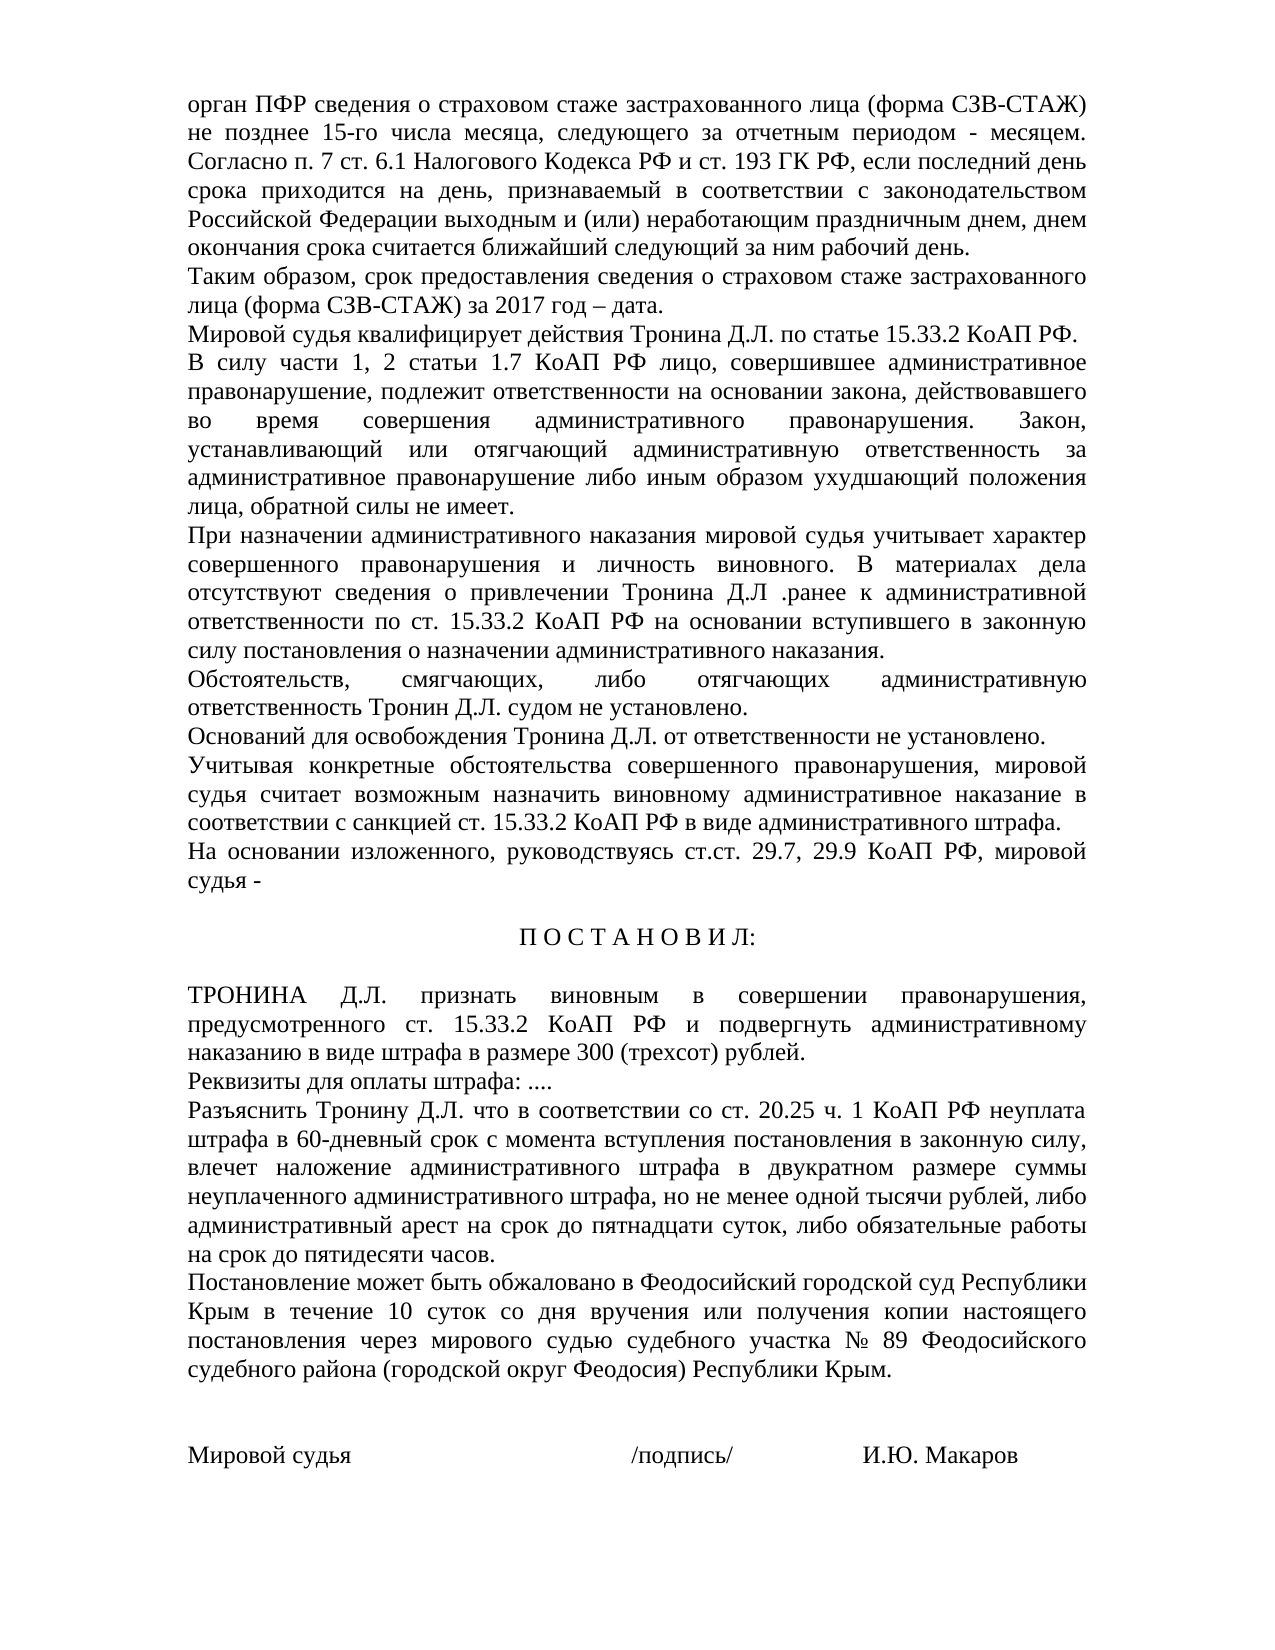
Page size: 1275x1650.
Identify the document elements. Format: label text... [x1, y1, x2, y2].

text Реквизиты для оплаты штрафа: .... [187, 1066, 1087, 1095]
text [187, 89, 1087, 261]
text В силу части 1, 2 статьи 1.7 КоАП РФ лицо, совершившее административное правонарушение, подлежит ответственности на основании закона, действовавшего во время совершения административного правонарушения. Закон, устанавливающий или отягчающий административную ответственность за административное правонарушение либо иным образом ухудшающий положения лица, обратной силы не имеет. [187, 347, 1087, 520]
text П О С Т А Н О В И Л: [187, 922, 1087, 951]
text Обстоятельств, смягчающих, либо отягчающих административную ответственность Тронин Д.Л. судом не установлено. [187, 664, 1087, 721]
text Оснований для освобождения Тронина Д.Л. от ответственности не установлено. [187, 721, 1087, 750]
text Мировой судья /подпись/ И.Ю. Макаров [187, 1440, 1087, 1469]
text ТРОНИНА Д.Л. признать виновным в совершении правонарушения, предусмотренного ст. 15.33.2 КоАП РФ и подвергнуть административному наказанию в виде штрафа в размере 300 (трехсот) рублей. [187, 980, 1087, 1066]
text Мировой судья квалифицирует действия Тронина Д.Л. по статье 15.33.2 КоАП РФ. [187, 319, 1087, 347]
text Таким образом, срок предоставления сведения о страховом стаже застрахованного лица (форма СЗВ-СТАЖ) за 2017 год – дата. [187, 261, 1087, 319]
text Учитывая конкретные обстоятельства совершенного правонарушения, мировой судья считает возможным назначить виновному административное наказание в соответствии с санкцией ст. 15.33.2 КоАП РФ в виде административного штрафа. [187, 750, 1087, 836]
text При назначении административного наказания мировой судья учитывает характер совершенного правонарушения и личность виновного. В материалах дела отсутствуют сведения о привлечении Тронина Д.Л .ранее к административной ответственности по ст. 15.33.2 КоАП РФ на основании вступившего в законную силу постановления о назначении административного наказания. [187, 520, 1087, 664]
text Постановление может быть обжаловано в Феодосийский городской суд Республики Крым в течение 10 суток со дня вручения или получения копии настоящего постановления через мирового судью судебного участка № 89 Феодосийского судебного района (городской округ Феодосия) Республики Крым. [187, 1267, 1087, 1382]
text Разъяснить Тронину Д.Л. что в соответствии со ст. 20.25 ч. 1 КоАП РФ неуплата штрафа в 60-дневный срок с момента вступления постановления в законную силу, влечет наложение административного штрафа в двукратном размере суммы неуплаченного административного штрафа, но не менее одной тысячи рублей, либо административный арест на срок до пятнадцати суток, либо обязательные работы на срок до пятидесяти часов. [187, 1095, 1087, 1267]
text На основании изложенного, руководствуясь ст.ст. 29.7, 29.9 КоАП РФ, мировой судья - [187, 836, 1087, 894]
